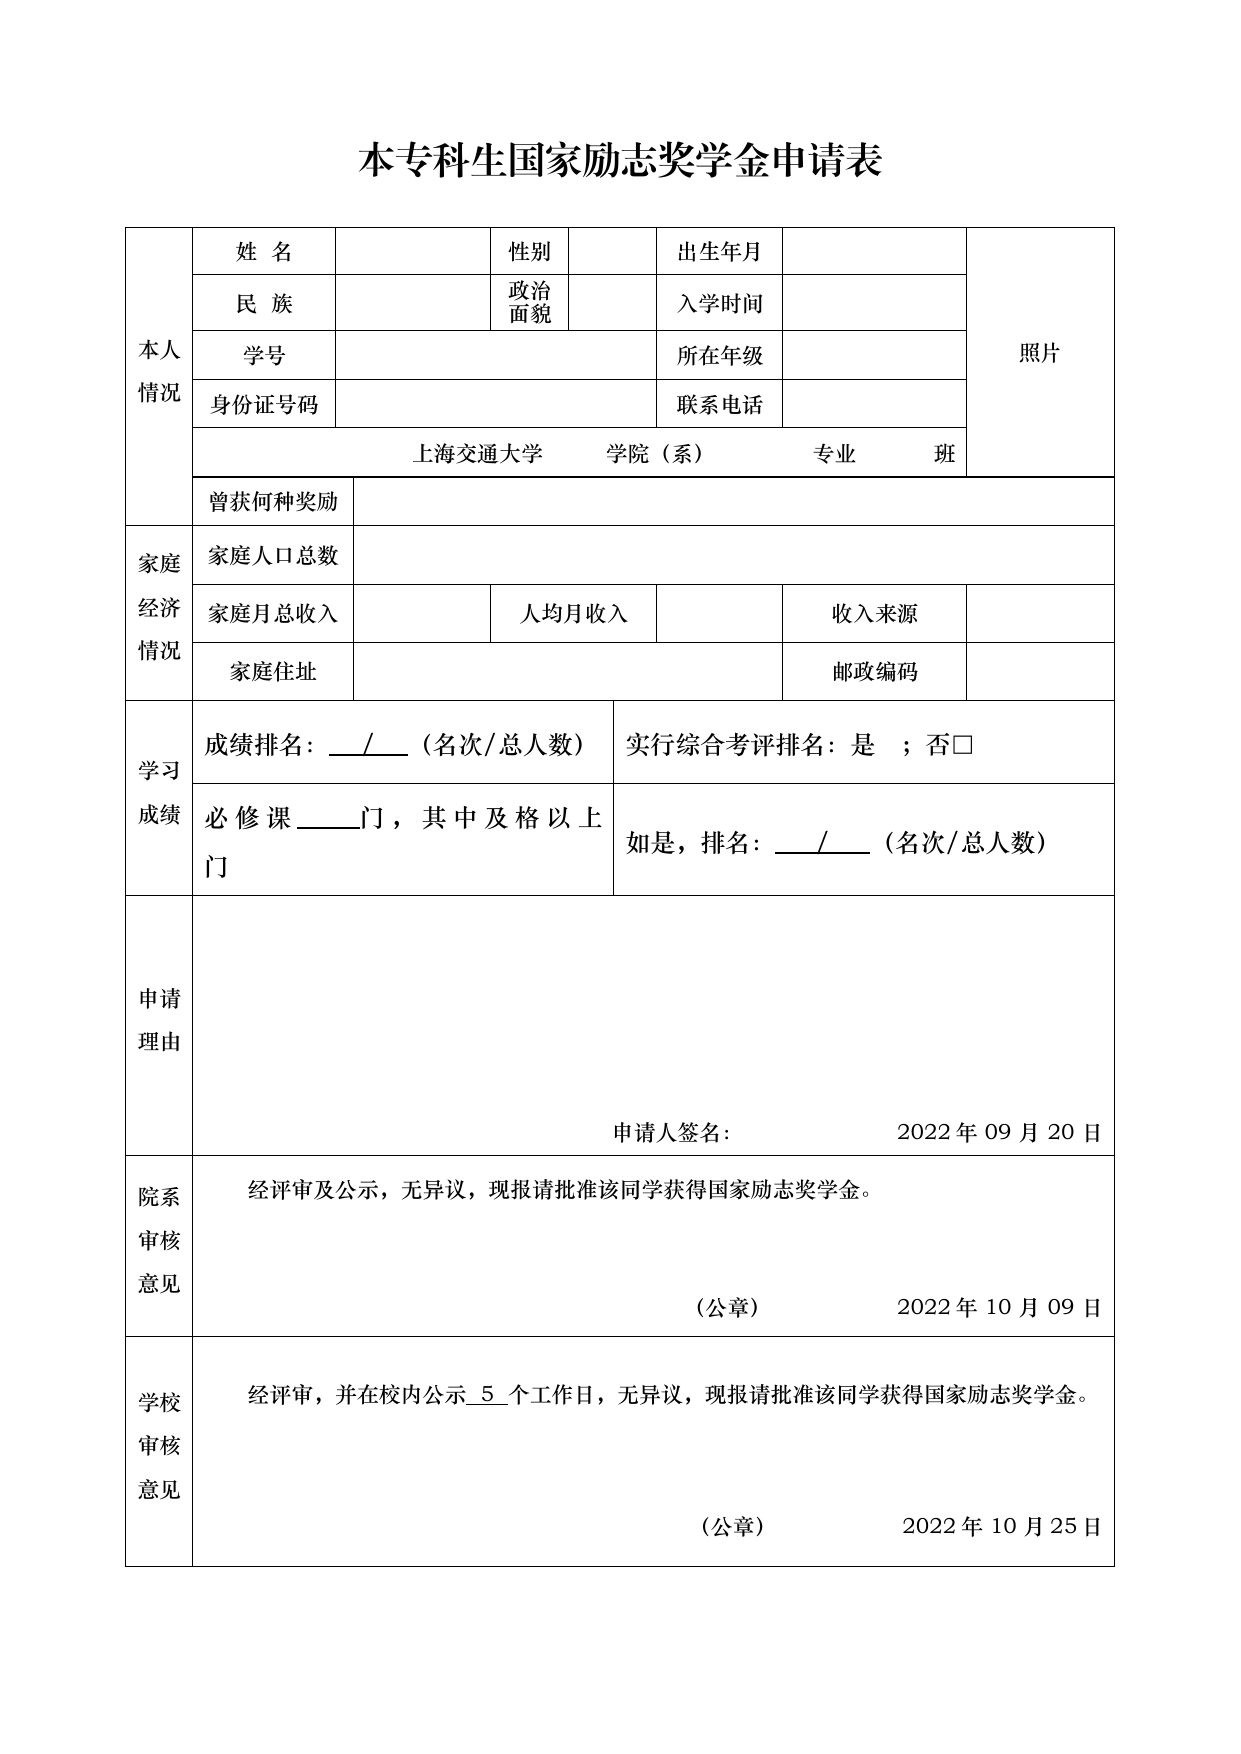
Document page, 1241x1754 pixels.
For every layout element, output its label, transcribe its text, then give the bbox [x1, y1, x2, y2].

table_cell [193, 896, 1114, 1116]
table_cell [354, 478, 1114, 525]
table_cell [354, 585, 490, 642]
table_cell 收入来源 [783, 585, 966, 642]
table_cell 曾获何种奖励 [193, 478, 353, 525]
table_header 出生年月 [657, 228, 782, 274]
table_cell 必修课 门，其中及格以上 门 [193, 784, 613, 895]
table_cell [336, 331, 656, 379]
table_header [336, 228, 490, 274]
table_cell [783, 380, 966, 427]
table_cell 申请理由 [126, 896, 192, 1155]
table_cell [657, 585, 782, 642]
table_cell 民 族 [193, 275, 335, 330]
table_cell 经评审，并在校内公示 5 个工作日，无异议，现报请批准该同学获得国家励志奖学金。 （公章） 2022年 10 月25日 [193, 1337, 1114, 1566]
table_cell 学号 [193, 331, 335, 379]
table_cell [967, 643, 1114, 699]
table_cell 邮政编码 [783, 643, 966, 699]
table_cell 经评审及公示，无异议，现报请批准该同学获得国家励志奖学金。 [193, 1156, 1114, 1291]
table_cell [783, 275, 966, 330]
table_cell [569, 275, 656, 330]
table_header 性别 [491, 228, 568, 274]
table_cell 家庭月总收入 [193, 585, 353, 642]
table_header 本人情况 [126, 228, 192, 525]
table_cell 学校审核意见 [126, 1337, 192, 1566]
table_header [783, 228, 966, 274]
text 本专科生国家励志奖学金申请表 [148, 129, 1092, 194]
table_header 姓 名 [193, 228, 335, 274]
table_cell [783, 331, 966, 379]
table_cell 院系审核意见 [126, 1156, 192, 1336]
table_cell 家庭人口总数 [193, 526, 353, 584]
table_cell 成绩排名： / （名次/总人数） [193, 701, 613, 783]
table_cell 实行综合考评排名：是；否□ [614, 701, 1114, 783]
table_cell 人均月收入 [491, 585, 656, 642]
table_cell [967, 585, 1114, 642]
table_cell [354, 643, 782, 699]
table_cell [336, 275, 490, 330]
table_cell 学习成绩 [126, 701, 192, 895]
table_cell 入学时间 [657, 275, 782, 330]
table_cell 家庭住址 [193, 643, 353, 699]
table_cell 身份证号码 [193, 380, 335, 427]
table_cell 联系电话 [657, 380, 782, 427]
table_header [569, 228, 656, 274]
table_cell （公章） 2022年 10 月 09 日 [193, 1291, 1114, 1336]
table_cell 申请人签名： 2022年 09 月 20 日 [193, 1116, 1114, 1155]
table_cell 政治面貌 [491, 275, 568, 330]
table_cell 所在年级 [657, 331, 782, 379]
table_header 照片 [967, 228, 1114, 476]
table_cell 如是，排名： / （名次/总人数） [614, 784, 1114, 895]
table_cell [354, 526, 1114, 584]
table_cell 上海交通大学 学院（系） 专业 班 [193, 428, 966, 476]
table_cell 家庭经济情况 [126, 526, 192, 699]
table_cell [336, 380, 656, 427]
